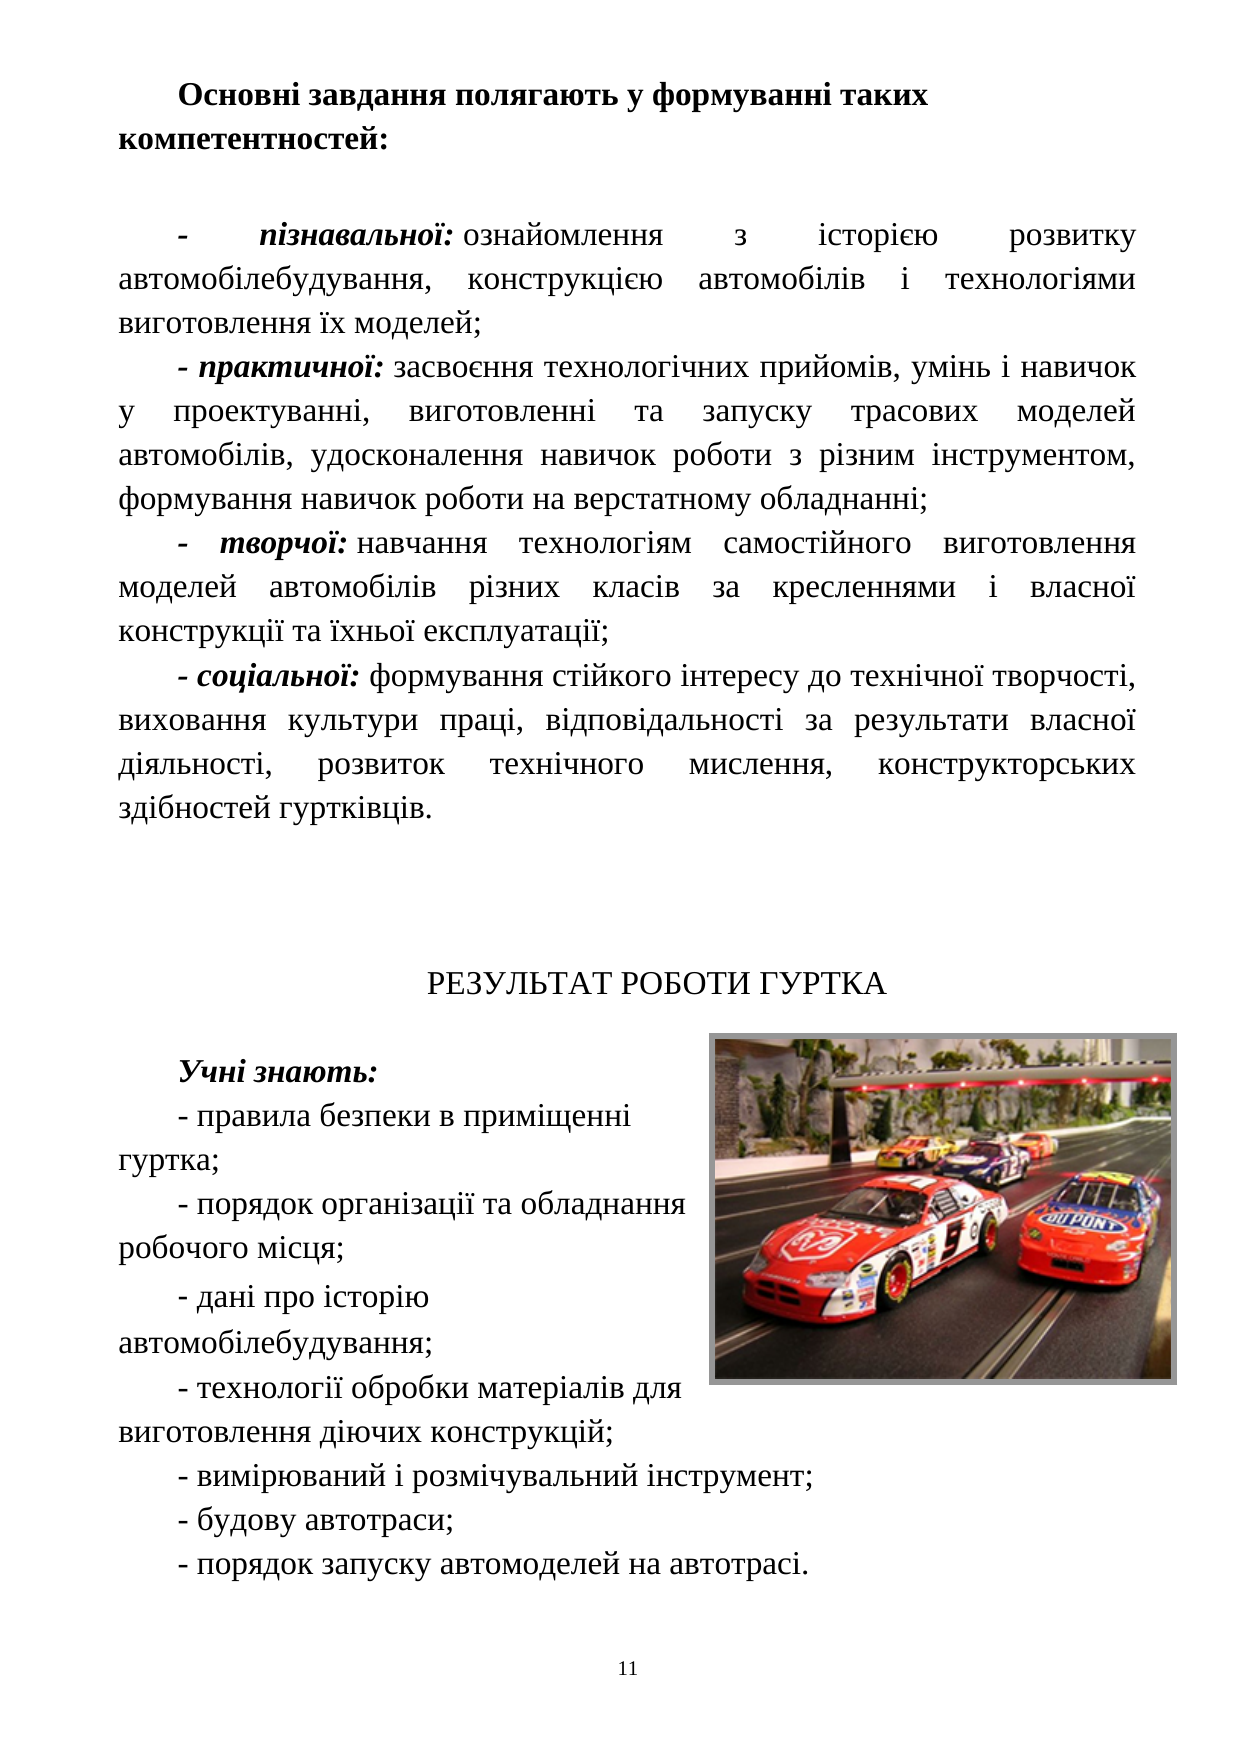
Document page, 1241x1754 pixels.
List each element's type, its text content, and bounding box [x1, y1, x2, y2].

text - правила безпеки в приміщенні гуртка; [118, 1095, 709, 1178]
text - соціальної: формування стійкого інтересу до технічної творчості, виховання культури праці, відповідальності за результати власної діяльності, розвиток технічного мислення, конструкторських здібностей гуртківців. [118, 655, 1137, 825]
text - будову автотраси; [118, 1499, 1137, 1537]
text РЕЗУЛЬТАТ РОБОТИ ГУРТКА [118, 963, 1137, 1002]
text - порядок запуску автомоделей на автотрасі. [118, 1543, 1137, 1581]
text - дані про історію автомобілебудування; [118, 1272, 709, 1361]
text - практичної: засвоєння технологічних прийомів, умінь і навичок у проектуванні, виготовленні та запуску трасових моделей автомобілів, удосконалення навичок роботи з різним інструментом, формування навичок роботи на верстатному обладнанні; [118, 346, 1137, 517]
text Учні знають: [118, 1051, 709, 1090]
text - технології обробки матеріалів для виготовлення діючих конструкцій; [118, 1367, 1137, 1449]
text - пізнавальної: ознайомлення з історією розвитку автомобілебудування, конструкцією автомобілів і технологіями виготовлення їх моделей; [118, 214, 1137, 341]
text Основні завдання полягають у формуванні таких компетентностей: [118, 74, 1137, 156]
text - творчої: навчання технологіям самостійного виготовлення моделей автомобілів різних класів за кресленнями і власної конструкції та їхньої експлуатації; [118, 523, 1137, 649]
picture [715, 1039, 1171, 1379]
text - вимірюваний і розмічувальний інструмент; [118, 1455, 1137, 1493]
text - порядок організації та обладнання робочого місця; [118, 1183, 709, 1266]
